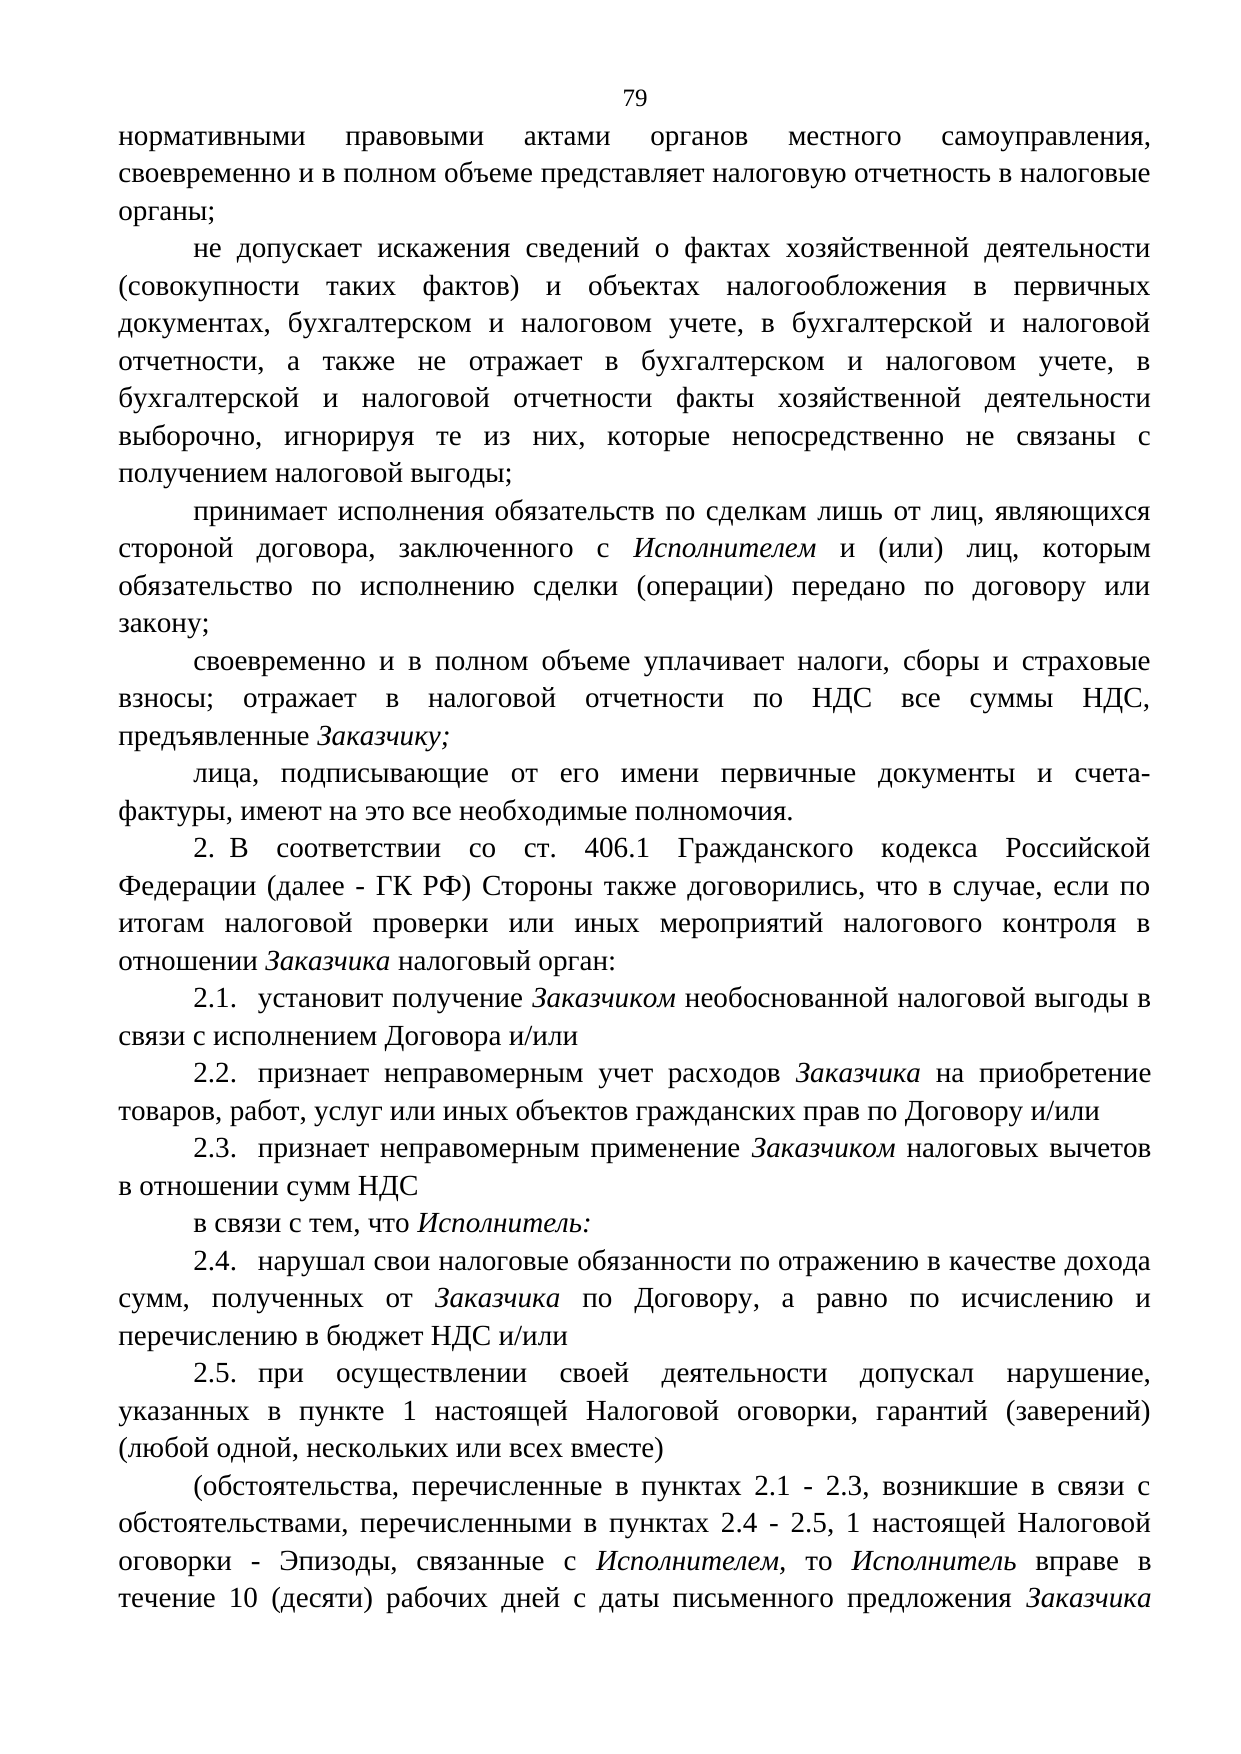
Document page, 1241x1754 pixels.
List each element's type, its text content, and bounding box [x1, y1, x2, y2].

text принимает исполнения обязательств по сделкам лишь от лиц, являющихся стороной договора, заключенного с Исполнителем и (или) лиц, которым обязательство по исполнению сделки (операции) передано по договору или закону; [118, 493, 1152, 639]
list при осуществлении своей деятельности допускал нарушение, указанных в пункте 1 настоящей Налоговой оговорки, гарантий (заверений) (любой одной, нескольких или всех вместе) [118, 1356, 1152, 1464]
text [118, 118, 1152, 227]
text лица, подписывающие от его имени первичные документы и счета- фактуры, имеют на это все необходимые полномочия. [118, 756, 1152, 827]
list признает неправомерным применение Заказчиком налоговых вычетов в отношении сумм НДС [118, 1131, 1152, 1202]
list В соответствии со ст. 406.1 Гражданского кодекса Российской Федерации (далее - ГК РФ) Стороны также договорились, что в случае, если по итогам налоговой проверки или иных мероприятий налогового контроля в отношении Заказчика налоговый орган: [118, 831, 1152, 977]
list установит получение Заказчиком необоснованной налоговой выгоды в связи с исполнением Договора и/или [118, 981, 1152, 1052]
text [118, 1468, 1152, 1614]
list нарушал свои налоговые обязанности по отражению в качестве дохода сумм, полученных от Заказчика по Договору, а равно по исчислению и перечислению в бюджет НДС и/или [118, 1243, 1152, 1352]
text в связи с тем, что Исполнитель: [118, 1206, 1152, 1239]
list признает неправомерным учет расходов Заказчика на приобретение товаров, работ, услуг или иных объектов гражданских прав по Договору и/или [118, 1056, 1152, 1127]
text не допускает искажения сведений о фактах хозяйственной деятельности (совокупности таких фактов) и объектах налогообложения в первичных документах, бухгалтерском и налоговом учете, в бухгалтерской и налоговой отчетности, а также не отражает в бухгалтерском и налоговом учете, в бухгалтерской и налоговой отчетности факты хозяйственной деятельности выборочно, игнорируя те из них, которые непосредственно не связаны с получением налоговой выгоды; [118, 231, 1152, 489]
text своевременно и в полном объеме уплачивает налоги, сборы и страховые взносы; отражает в налоговой отчетности по НДС все суммы НДС, предъявленные Заказчику; [118, 643, 1152, 752]
